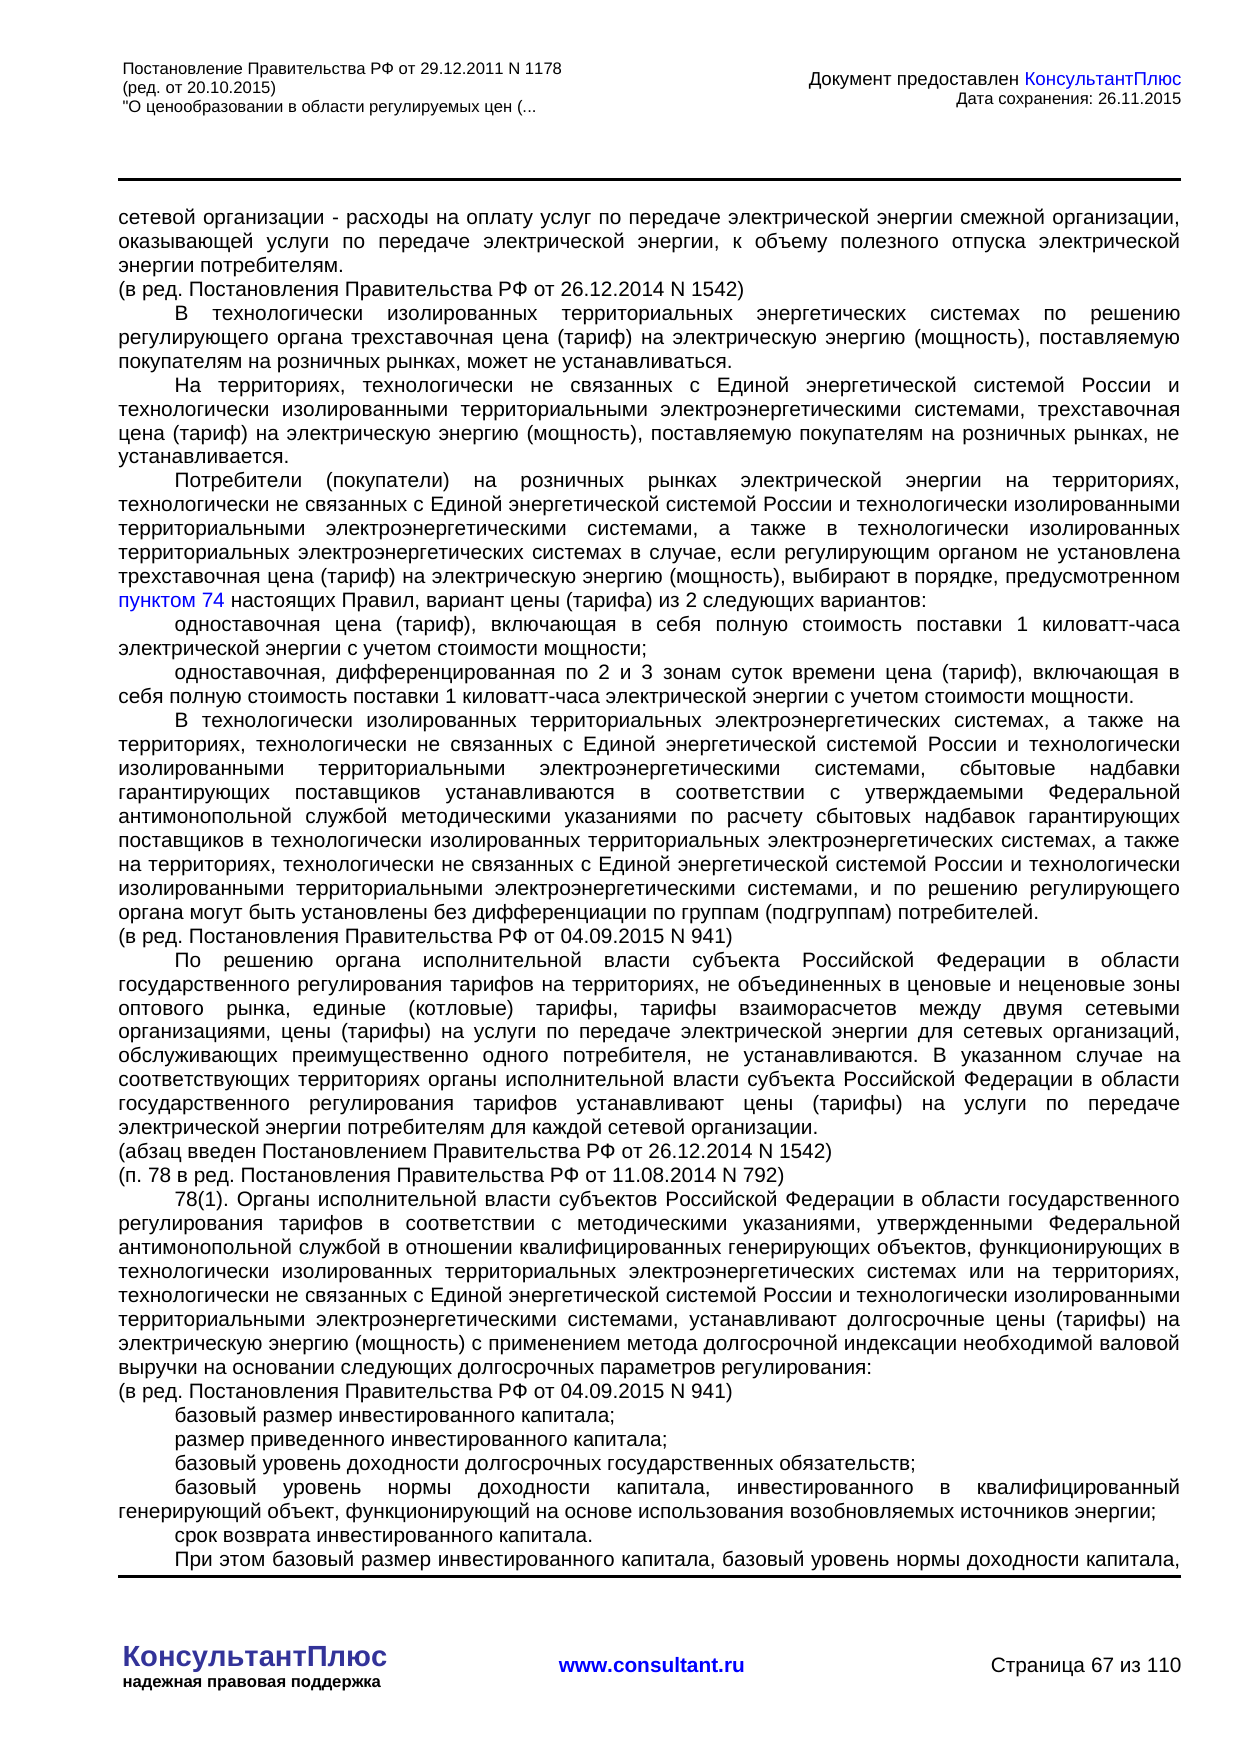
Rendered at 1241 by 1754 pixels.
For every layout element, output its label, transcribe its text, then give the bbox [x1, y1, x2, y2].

text размер приведенного инвестированного капитала; [118, 1427, 1181, 1451]
text (п. 78 в ред. Постановления Правительства РФ от 11.08.2014 N 792) [118, 1163, 1181, 1187]
text По решению органа исполнительной власти субъекта Российской Федерации в области государственного регулирования тарифов на территориях, не объединенных в ценовые и неценовые зоны оптового рынка, единые (котловые) тарифы, тарифы взаиморасчетов между двумя сетевыми организациями, цены (тарифы) на услуги по передаче электрической энергии для сетевых организаций, обслуживающих преимущественно одного потребителя, не устанавливаются. В указанном случае на соответствующих территориях органы исполнительной власти субъекта Российской Федерации в области государственного регулирования тарифов устанавливают цены (тарифы) на услуги по передаче электрической энергии потребителям для каждой сетевой организации. [118, 947, 1181, 1139]
text Потребители (покупатели) на розничных рынках электрической энергии на территориях, технологически не связанных с Единой энергетической системой России и технологически изолированными территориальными электроэнергетическими системами, а также в технологически изолированных территориальных электроэнергетических системах в случае, если регулирующим органом не установлена трехставочная цена (тариф) на электрическую энергию (мощность), выбирают в порядке, предусмотренном пунктом 74 настоящих Правил, вариант цены (тарифа) из 2 следующих вариантов: [118, 468, 1181, 612]
text срок возврата инвестированного капитала. [118, 1522, 1181, 1546]
text 78(1). Органы исполнительной власти субъектов Российской Федерации в области государственного регулирования тарифов в соответствии с методическими указаниями, утвержденными Федеральной антимонопольной службой в отношении квалифицированных генерирующих объектов, функционирующих в технологически изолированных территориальных электроэнергетических системах или на территориях, технологически не связанных с Единой энергетической системой России и технологически изолированными территориальными электроэнергетическими системами, устанавливают долгосрочные цены (тарифы) на электрическую энергию (мощность) с применением метода долгосрочной индексации необходимой валовой выручки на основании следующих долгосрочных параметров регулирования: [118, 1187, 1181, 1379]
text (в ред. Постановления Правительства РФ от 04.09.2015 N 941) [118, 923, 1181, 947]
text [118, 1546, 1181, 1570]
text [118, 205, 1181, 277]
text (абзац введен Постановлением Правительства РФ от 26.12.2014 N 1542) [118, 1139, 1181, 1163]
text одноставочная, дифференцированная по 2 и 3 зонам суток времени цена (тариф), включающая в себя полную стоимость поставки 1 киловатт-часа электрической энергии с учетом стоимости мощности. [118, 660, 1181, 708]
text базовый уровень доходности долгосрочных государственных обязательств; [118, 1451, 1181, 1474]
text В технологически изолированных территориальных энергетических системах по решению регулирующего органа трехставочная цена (тариф) на электрическую энергию (мощность), поставляемую покупателям на розничных рынках, может не устанавливаться. [118, 301, 1181, 372]
text В технологически изолированных территориальных электроэнергетических системах, а также на территориях, технологически не связанных с Единой энергетической системой России и технологически изолированными территориальными электроэнергетическими системами, сбытовые надбавки гарантирующих поставщиков устанавливаются в соответствии с утверждаемыми Федеральной антимонопольной службой методическими указаниями по расчету сбытовых надбавок гарантирующих поставщиков в технологически изолированных территориальных электроэнергетических системах, а также на территориях, технологически не связанных с Единой энергетической системой России и технологически изолированными территориальными электроэнергетическими системами, и по решению регулирующего органа могут быть установлены без дифференциации по группам (подгруппам) потребителей. [118, 708, 1181, 923]
text На территориях, технологически не связанных с Единой энергетической системой России и технологически изолированными территориальными электроэнергетическими системами, трехставочная цена (тариф) на электрическую энергию (мощность), поставляемую покупателям на розничных рынках, не устанавливается. [118, 372, 1181, 468]
text одноставочная цена (тариф), включающая в себя полную стоимость поставки 1 киловатт-часа электрической энергии с учетом стоимости мощности; [118, 612, 1181, 660]
text базовый уровень нормы доходности капитала, инвестированного в квалифицированный генерирующий объект, функционирующий на основе использования возобновляемых источников энергии; [118, 1474, 1181, 1522]
text (в ред. Постановления Правительства РФ от 26.12.2014 N 1542) [118, 277, 1181, 301]
text (в ред. Постановления Правительства РФ от 04.09.2015 N 941) [118, 1379, 1181, 1403]
text базовый размер инвестированного капитала; [118, 1403, 1181, 1427]
